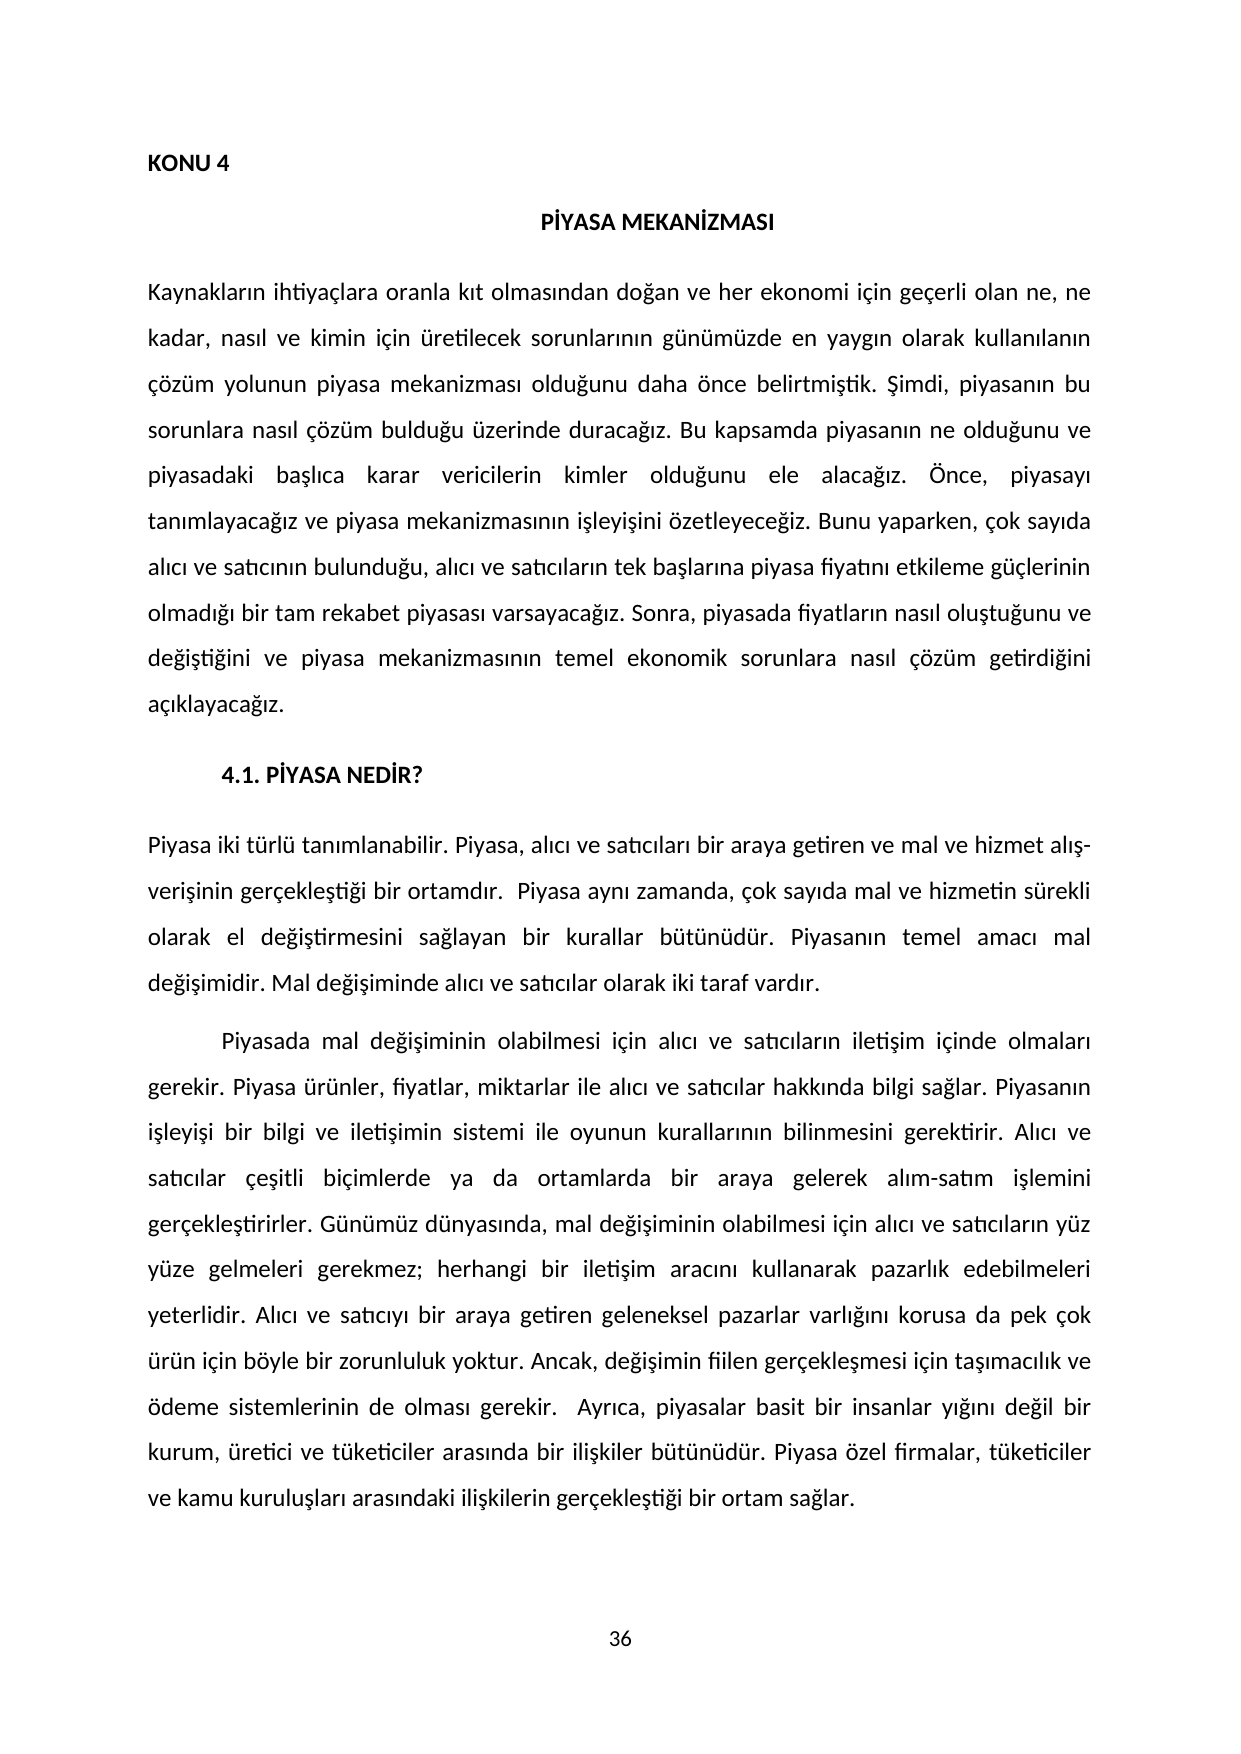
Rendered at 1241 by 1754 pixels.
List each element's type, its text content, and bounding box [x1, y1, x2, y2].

text Piyasa iki türlü tanımlanabilir. Piyasa, alıcı ve satıcıları bir araya getiren ve mal ve hizmet alış-verişinin gerçekleştiği bir ortamdır. Piyasa aynı zamanda, çok sayıda mal ve hizmetin sürekli olarak el değiştirmesini sağlayan bir kurallar bütünüdür. Piyasanın temel amacı mal değişimidir. Mal değişiminde alıcı ve satıcılar olarak iki taraf vardır. [148, 829, 1093, 997]
text KONU 4 [148, 148, 1093, 178]
text Piyasada mal değişiminin olabilmesi için alıcı ve satıcıların iletişim içinde olmaları gerekir. Piyasa ürünler, fiyatlar, miktarlar ile alıcı ve satıcılar hakkında bilgi sağlar. Piyasanın işleyişi bir bilgi ve iletişimin sistemi ile oyunun kurallarının bilinmesini gerektirir. Alıcı ve satıcılar çeşitli biçimlerde ya da ortamlarda bir araya gelerek alım-satım işlemini gerçekleştirirler. Günümüz dünyasında, mal değişiminin olabilmesi için alıcı ve satıcıların yüz yüze gelmeleri gerekmez; herhangi bir iletişim aracını kullanarak pazarlık edebilmeleri yeterlidir. Alıcı ve satıcıyı bir araya getiren geleneksel pazarlar varlığını korusa da pek çok ürün için böyle bir zorunluluk yoktur. Ancak, değişimin fiilen gerçekleşmesi için taşımacılık ve ödeme sistemlerinin de olması gerekir. Ayrıca, piyasalar basit bir insanlar yığını değil bir kurum, üretici ve tüketiciler arasında bir ilişkiler bütünüdür. Piyasa özel firmalar, tüketiciler ve kamu kuruluşları arasındaki ilişkilerin gerçekleştiği bir ortam sağlar. [148, 1025, 1093, 1513]
list PİYASA NEDİR? [221, 759, 1093, 789]
text Kaynakların ihtiyaçlara oranla kıt olmasından doğan ve her ekonomi için geçerli olan ne, ne kadar, nasıl ve kimin için üretilecek sorunlarının günümüzde en yaygın olarak kullanılanın çözüm yolunun piyasa mekanizması olduğunu daha önce belirtmiştik. Şimdi, piyasanın bu sorunlara nasıl çözüm bulduğu üzerinde duracağız. Bu kapsamda piyasanın ne olduğunu ve piyasadaki başlıca karar vericilerin kimler olduğunu ele alacağız. Önce, piyasayı tanımlayacağız ve piyasa mekanizmasının işleyişini özetleyeceğiz. Bunu yaparken, çok sayıda alıcı ve satıcının bulunduğu, alıcı ve satıcıların tek başlarına piyasa fiyatını etkileme güçlerinin olmadığı bir tam rekabet piyasası varsayacağız. Sonra, piyasada fiyatların nasıl oluştuğunu ve değiştiğini ve piyasa mekanizmasının temel ekonomik sorunlara nasıl çözüm getirdiğini açıklayacağız. [148, 277, 1093, 719]
list PİYASA MEKANİZMASI [223, 206, 1093, 236]
